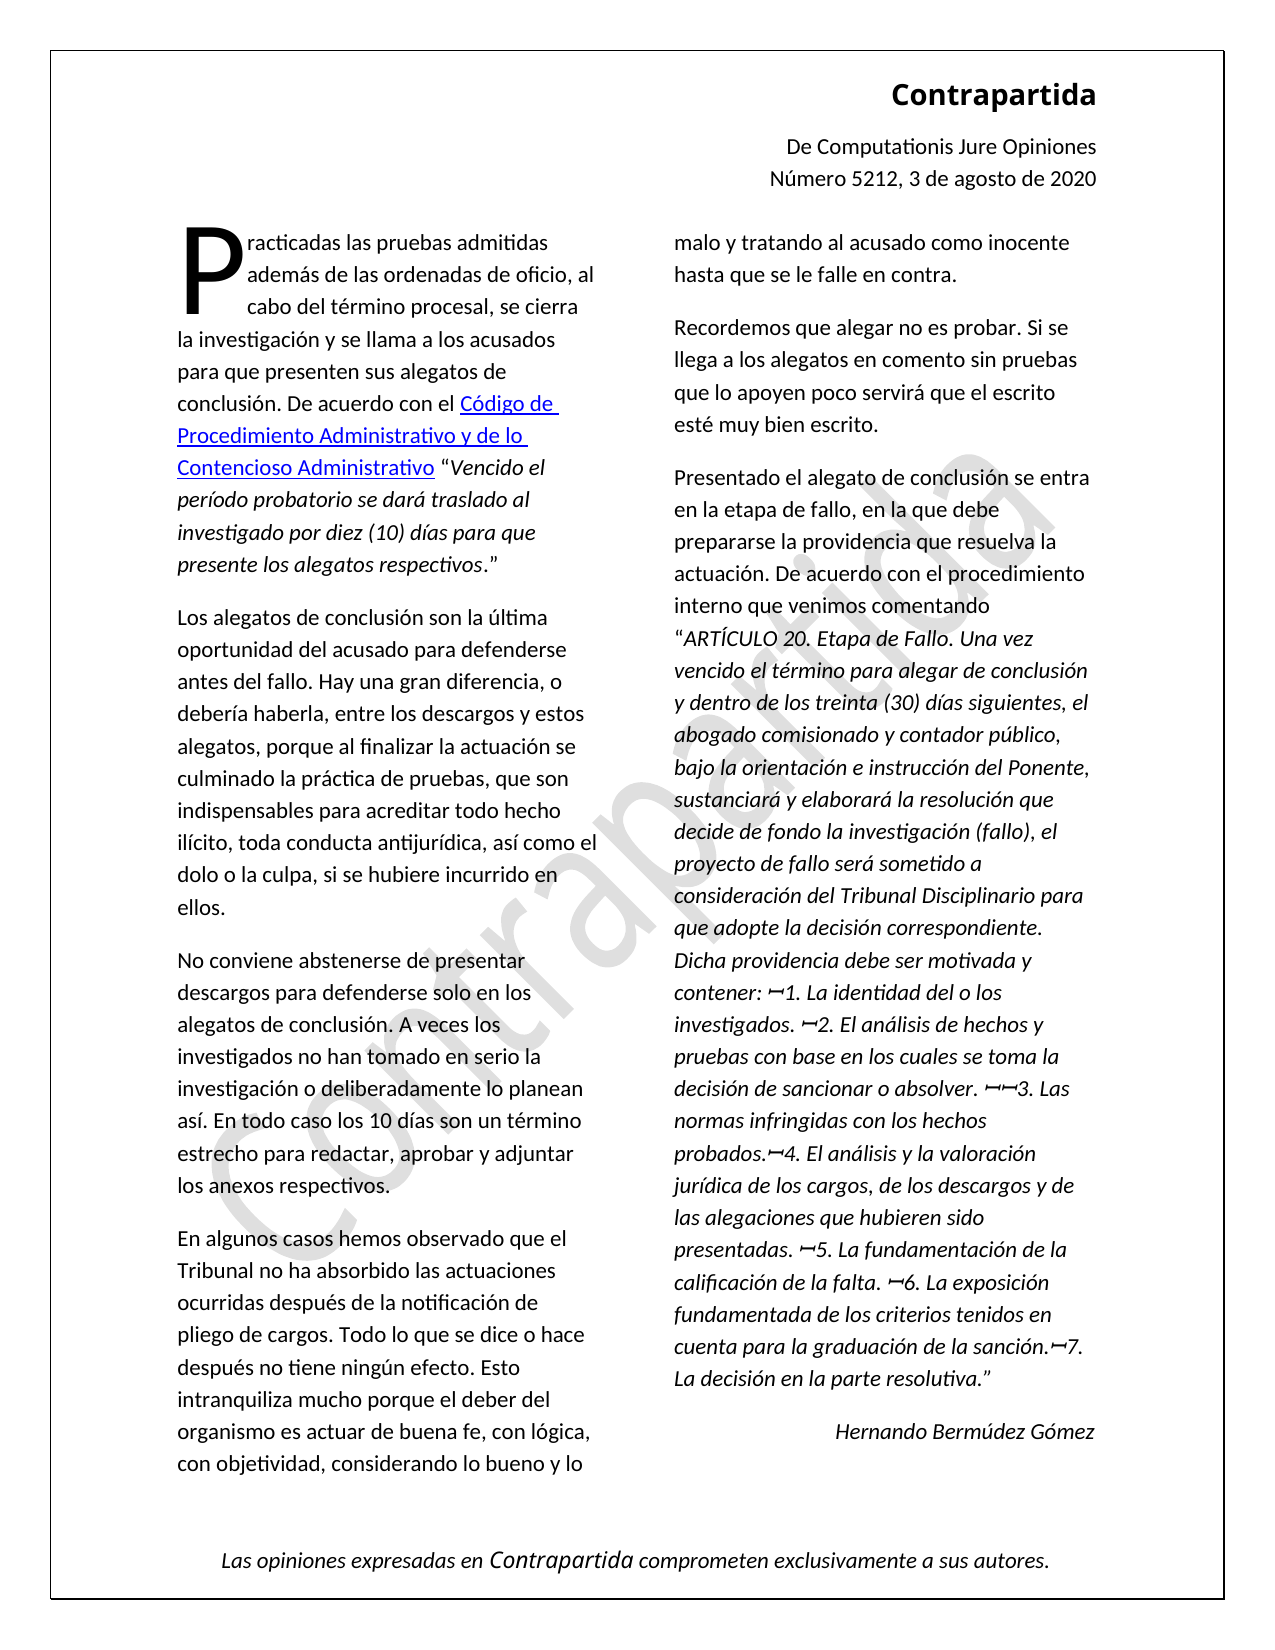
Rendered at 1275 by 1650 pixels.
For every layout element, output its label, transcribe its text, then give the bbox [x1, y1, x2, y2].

text Presentado el alegato de conclusión se entra en la etapa de fallo, en la que debe prepararse la providencia que resuelva la actuación. De acuerdo con el procedimiento interno que venimos comentando “ARTÍCULO 20. Etapa de Fallo. Una vez vencido el término para alegar de conclusión y dentro de los treinta (30) días siguientes, el abogado comisionado y contador público, bajo la orientación e instrucción del Ponente, sustanciará y elaborará la resolución que decide de fondo la investigación (fallo), el proyecto de fallo será sometido a consideración del Tribunal Disciplinario para que adopte la decisión correspondiente. Dicha providencia debe ser motivada y contener: ꟷ1. La identidad del o los investigados. ꟷ2. El análisis de hechos y pruebas con base en los cuales se toma la decisión de sancionar o absolver. ꟷꟷ3. Las normas infringidas con los hechos probados.ꟷ4. El análisis y la valoración jurídica de los cargos, de los descargos y de las alegaciones que hubieren sido presentadas. ꟷ5. La fundamentación de la calificación de la falta. ꟷ6. La exposición fundamentada de los criterios tenidos en cuenta para la graduación de la sanción.ꟷ7. La decisión en la parte resolutiva.” [674, 463, 1097, 1392]
text Recordemos que alegar no es probar. Si se llega a los alegatos en comento sin pruebas que lo apoyen poco servirá que el escrito esté muy bien escrito. [674, 313, 1097, 438]
text Los alegatos de conclusión son la última oportunidad del acusado para defenderse antes del fallo. Hay una gran diferencia, o debería haberla, entre los descargos y estos alegatos, porque al finalizar la actuación se culminado la práctica de pruebas, que son indispensables para acreditar todo hecho ilícito, toda conducta antijurídica, así como el dolo o la culpa, si se hubiere incurrido en ellos. [177, 603, 600, 921]
text Hernando Bermúdez Gómez [674, 1417, 1097, 1445]
text En algunos casos hemos observado que el Tribunal no ha absorbido las actuaciones ocurridas después de la notificación de pliego de cargos. Todo lo que se dice o hace después no tiene ningún efecto. Esto intranquiliza mucho porque el deber del organismo es actuar de buena fe, con lógica, con objetividad, considerando lo bueno y lo malo y tratando al acusado como inocente hasta que se le falle en contra. [177, 1224, 600, 1477]
text racticadas las pruebas admitidas además de las ordenadas de oficio, al cabo del término procesal, se cierra la investigación y se llama a los acusados para que presenten sus alegatos de conclusión. De acuerdo con el Código de Procedimiento Administrativo y de lo Contencioso Administrativo “Vencido el período probatorio se dará traslado al investigado por diez (10) días para que presente los alegatos respectivos.” [177, 228, 600, 578]
text En algunos casos hemos observado que el Tribunal no ha absorbido las actuaciones ocurridas después de la notificación de pliego de cargos. Todo lo que se dice o hace después no tiene ningún efecto. Esto intranquiliza mucho porque el deber del organismo es actuar de buena fe, con lógica, con objetividad, considerando lo bueno y lo malo y tratando al acusado como inocente hasta que se le falle en contra. [674, 228, 1097, 288]
text No conviene abstenerse de presentar descargos para defenderse solo en los alegatos de conclusión. A veces los investigados no han tomado en serio la investigación o deliberadamente lo planean así. En todo caso los 10 días son un término estrecho para redactar, aprobar y adjuntar los anexos respectivos. [177, 946, 600, 1199]
